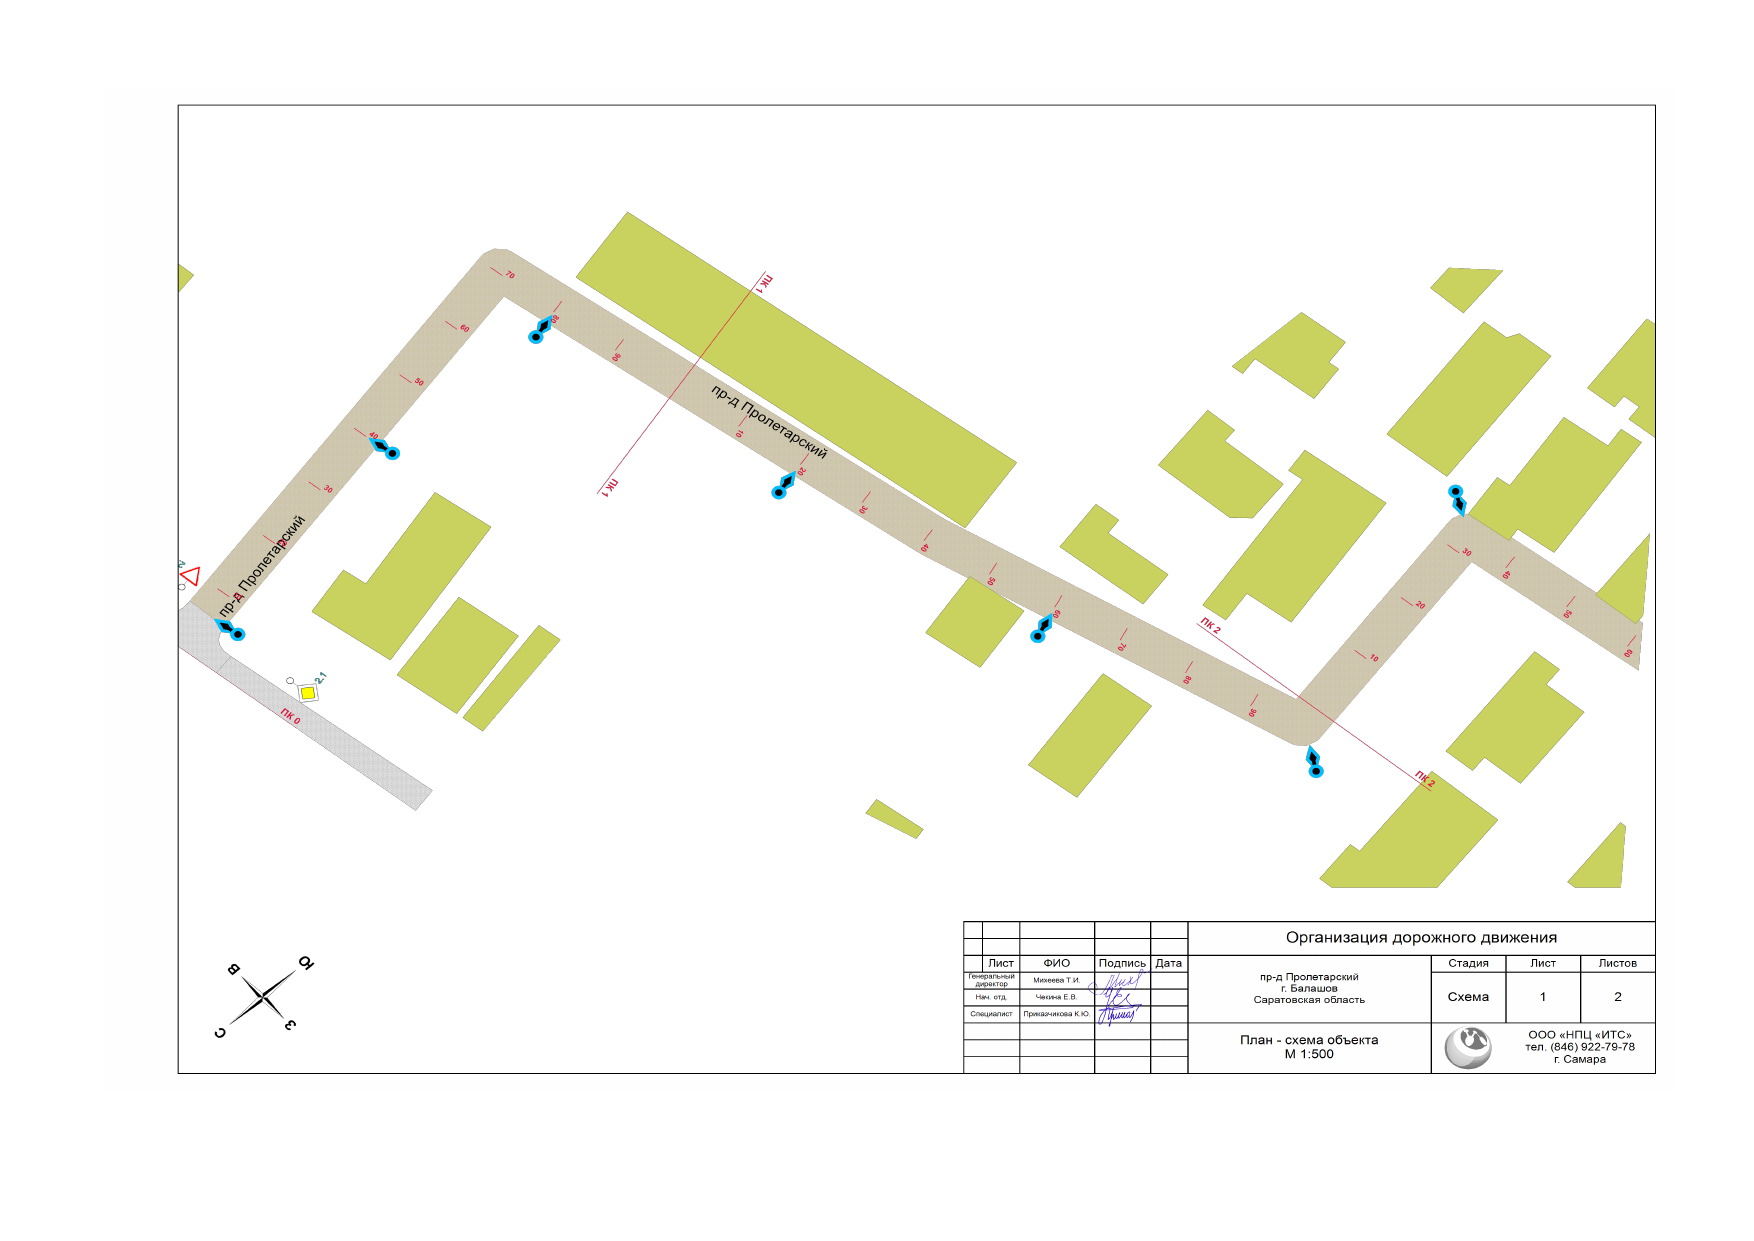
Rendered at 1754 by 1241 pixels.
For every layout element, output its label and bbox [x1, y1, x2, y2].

picture [103, 88, 1674, 1090]
